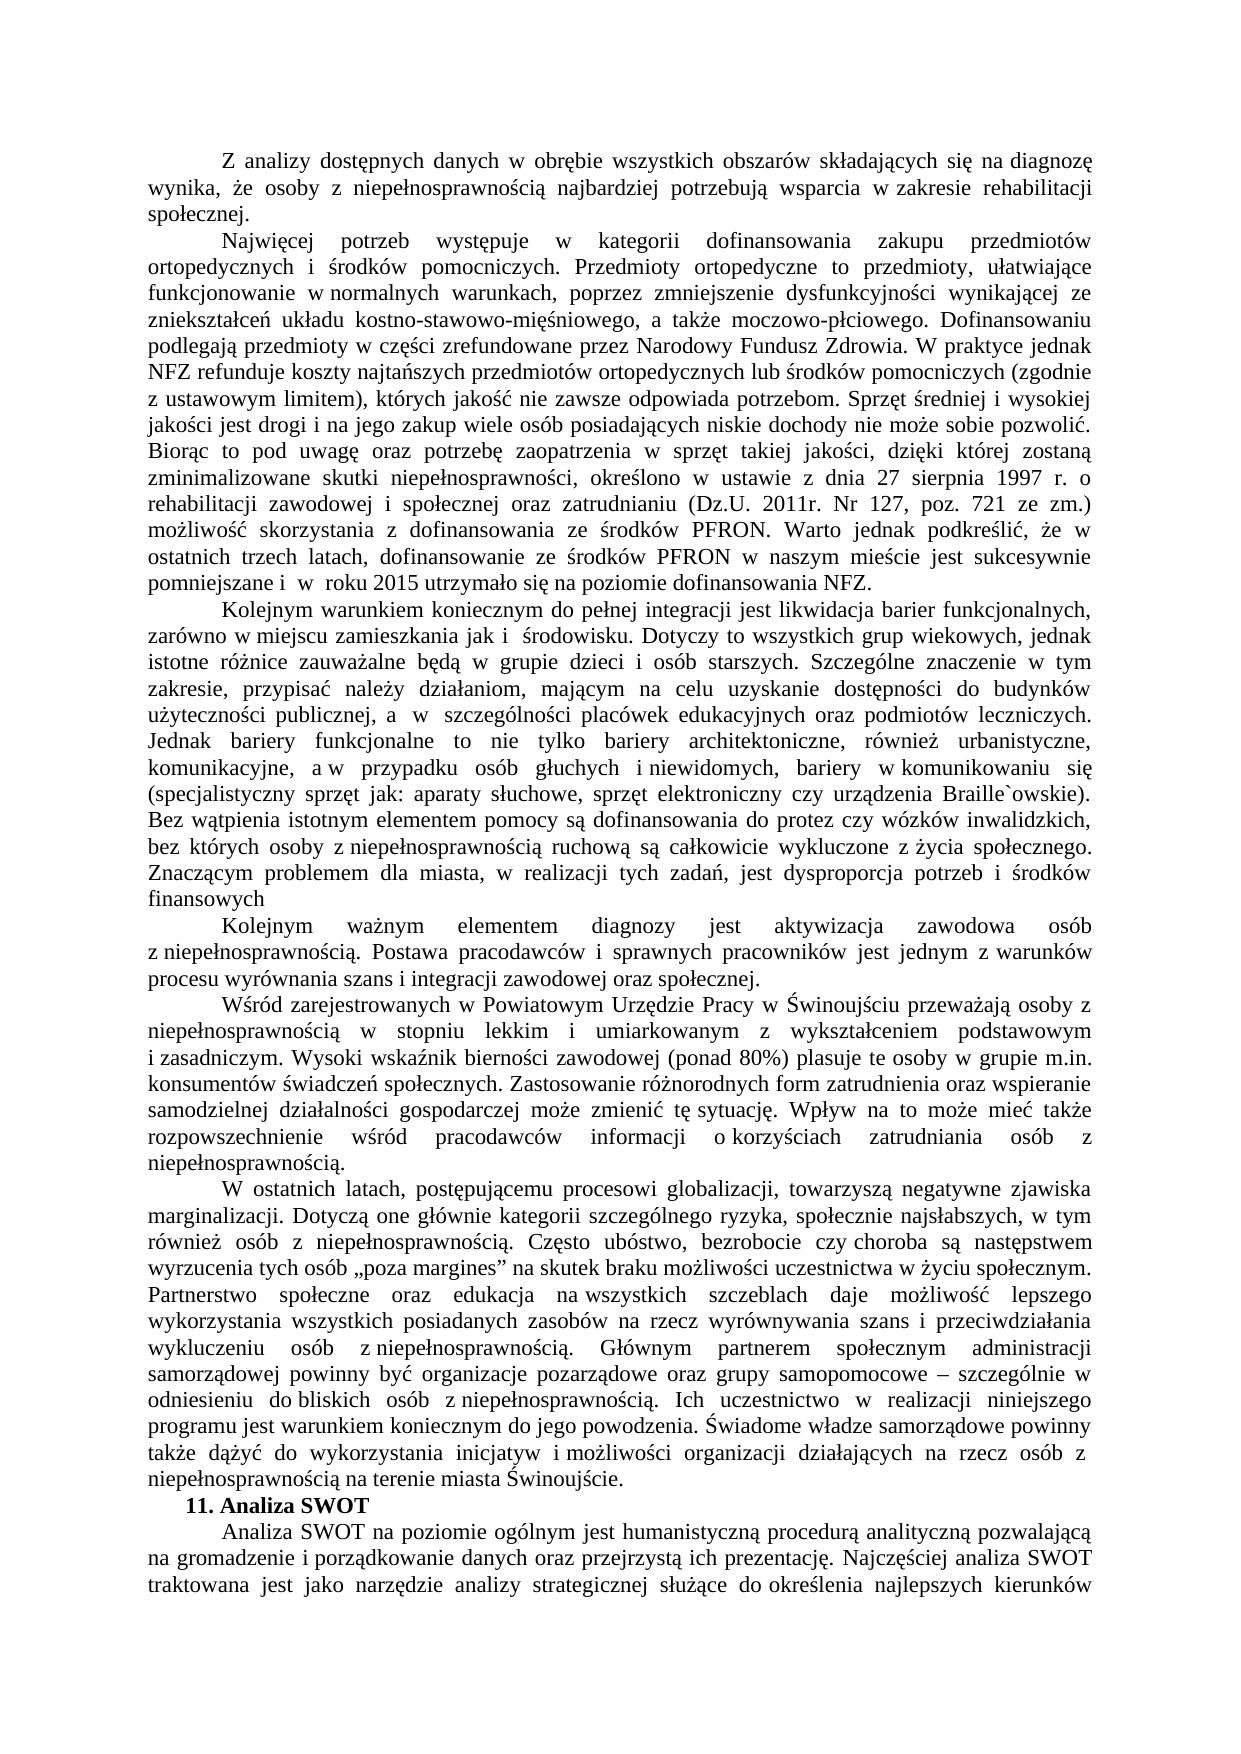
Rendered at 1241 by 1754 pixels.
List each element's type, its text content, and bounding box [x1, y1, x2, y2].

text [148, 1518, 1093, 1597]
text Z analizy dostępnych danych w obrębie wszystkich obszarów składających się na diagnozę wynika, że osoby z niepełnosprawnością najbardziej potrzebują wsparcia w zakresie rehabilitacji społecznej. [148, 148, 1093, 227]
text Kolejnym ważnym elementem diagnozy jest aktywizacja zawodowa osób z niepełnosprawnością. Postawa pracodawców i sprawnych pracowników jest jednym z warunków procesu wyrównania szans i integracji zawodowej oraz społecznej. [148, 912, 1093, 991]
text Wśród zarejestrowanych w Powiatowym Urzędzie Pracy w Świnoujściu przeważają osoby z niepełnosprawnością w stopniu lekkim i umiarkowanym z wykształceniem podstawowym i zasadniczym. Wysoki wskaźnik bierności zawodowej (ponad 80%) plasuje te osoby w grupie m.in. konsumentów świadczeń społecznych. Zastosowanie różnorodnych form zatrudnienia oraz wspieranie samodzielnej działalności gospodarczej może zmienić tę sytuację. Wpływ na to może mieć także rozpowszechnienie wśród pracodawców informacji o korzyściach zatrudniania osób z niepełnosprawnością. [148, 991, 1093, 1175]
text W ostatnich latach, postępującemu procesowi globalizacji, towarzyszą negatywne zjawiska marginalizacji. Dotyczą one głównie kategorii szczególnego ryzyka, społecznie najsłabszych, w tym również osób z niepełnosprawnością. Często ubóstwo, bezrobocie czy choroba są następstwem wyrzucenia tych osób „poza margines” na skutek braku możliwości uczestnictwa w życiu społecznym. Partnerstwo społeczne oraz edukacja na wszystkich szczeblach daje możliwość lepszego wykorzystania wszystkich posiadanych zasobów na rzecz wyrównywania szans i przeciwdziałania wykluczeniu osób z niepełnosprawnością. Głównym partnerem społecznym administracji samorządowej powinny być organizacje pozarządowe oraz grupy samopomocowe – szczególnie w odniesieniu do bliskich osób z niepełnosprawnością. Ich uczestnictwo w realizacji niniejszego programu jest warunkiem koniecznym do jego powodzenia. Świadome władze samorządowe powinny także dążyć do wykorzystania inicjatyw i możliwości organizacji działających na rzecz osób z niepełnosprawnością na terenie miasta Świnoujście. [148, 1175, 1093, 1492]
text 11. Analiza SWOT [185, 1492, 1093, 1518]
text Najwięcej potrzeb występuje w kategorii dofinansowania zakupu przedmiotów ortopedycznych i środków pomocniczych. Przedmioty ortopedyczne to przedmioty, ułatwiające funkcjonowanie w normalnych warunkach, poprzez zmniejszenie dysfunkcyjności wynikającej ze zniekształceń układu kostno-stawowo-mięśniowego, a także moczowo-płciowego. Dofinansowaniu podlegają przedmioty w części zrefundowane przez Narodowy Fundusz Zdrowia. W praktyce jednak NFZ refunduje koszty najtańszych przedmiotów ortopedycznych lub środków pomocniczych (zgodnie z ustawowym limitem), których jakość nie zawsze odpowiada potrzebom. Sprzęt średniej i wysokiej jakości jest drogi i na jego zakup wiele osób posiadających niskie dochody nie może sobie pozwolić. Biorąc to pod uwagę oraz potrzebę zaopatrzenia w sprzęt takiej jakości, dzięki której zostaną zminimalizowane skutki niepełnosprawności, określono w ustawie z dnia 27 sierpnia 1997 r. o rehabilitacji zawodowej i społecznej oraz zatrudnianiu (Dz.U. 2011r. Nr 127, poz. 721 ze zm.) możliwość skorzystania z dofinansowania ze środków PFRON. Warto jednak podkreślić, że w ostatnich trzech latach, dofinansowanie ze środków PFRON w naszym mieście jest sukcesywnie pomniejszane i w roku 2015 utrzymało się na poziomie dofinansowania NFZ. [148, 227, 1093, 596]
text Kolejnym warunkiem koniecznym do pełnej integracji jest likwidacja barier funkcjonalnych, zarówno w miejscu zamieszkania jak i środowisku. Dotyczy to wszystkich grup wiekowych, jednak istotne różnice zauważalne będą w grupie dzieci i osób starszych. Szczególne znaczenie w tym zakresie, przypisać należy działaniom, mającym na celu uzyskanie dostępności do budynków użyteczności publicznej, a w szczególności placówek edukacyjnych oraz podmiotów leczniczych. Jednak bariery funkcjonalne to nie tylko bariery architektoniczne, również urbanistyczne, komunikacyjne, a w przypadku osób głuchych i niewidomych, bariery w komunikowaniu się (specjalistyczny sprzęt jak: aparaty słuchowe, sprzęt elektroniczny czy urządzenia Braille`owskie). Bez wątpienia istotnym elementem pomocy są dofinansowania do protez czy wózków inwalidzkich, bez których osoby z niepełnosprawnością ruchową są całkowicie wykluczone z życia społecznego. Znaczącym problemem dla miasta, w realizacji tych zadań, jest dysproporcja potrzeb i środków finansowych [148, 596, 1093, 912]
